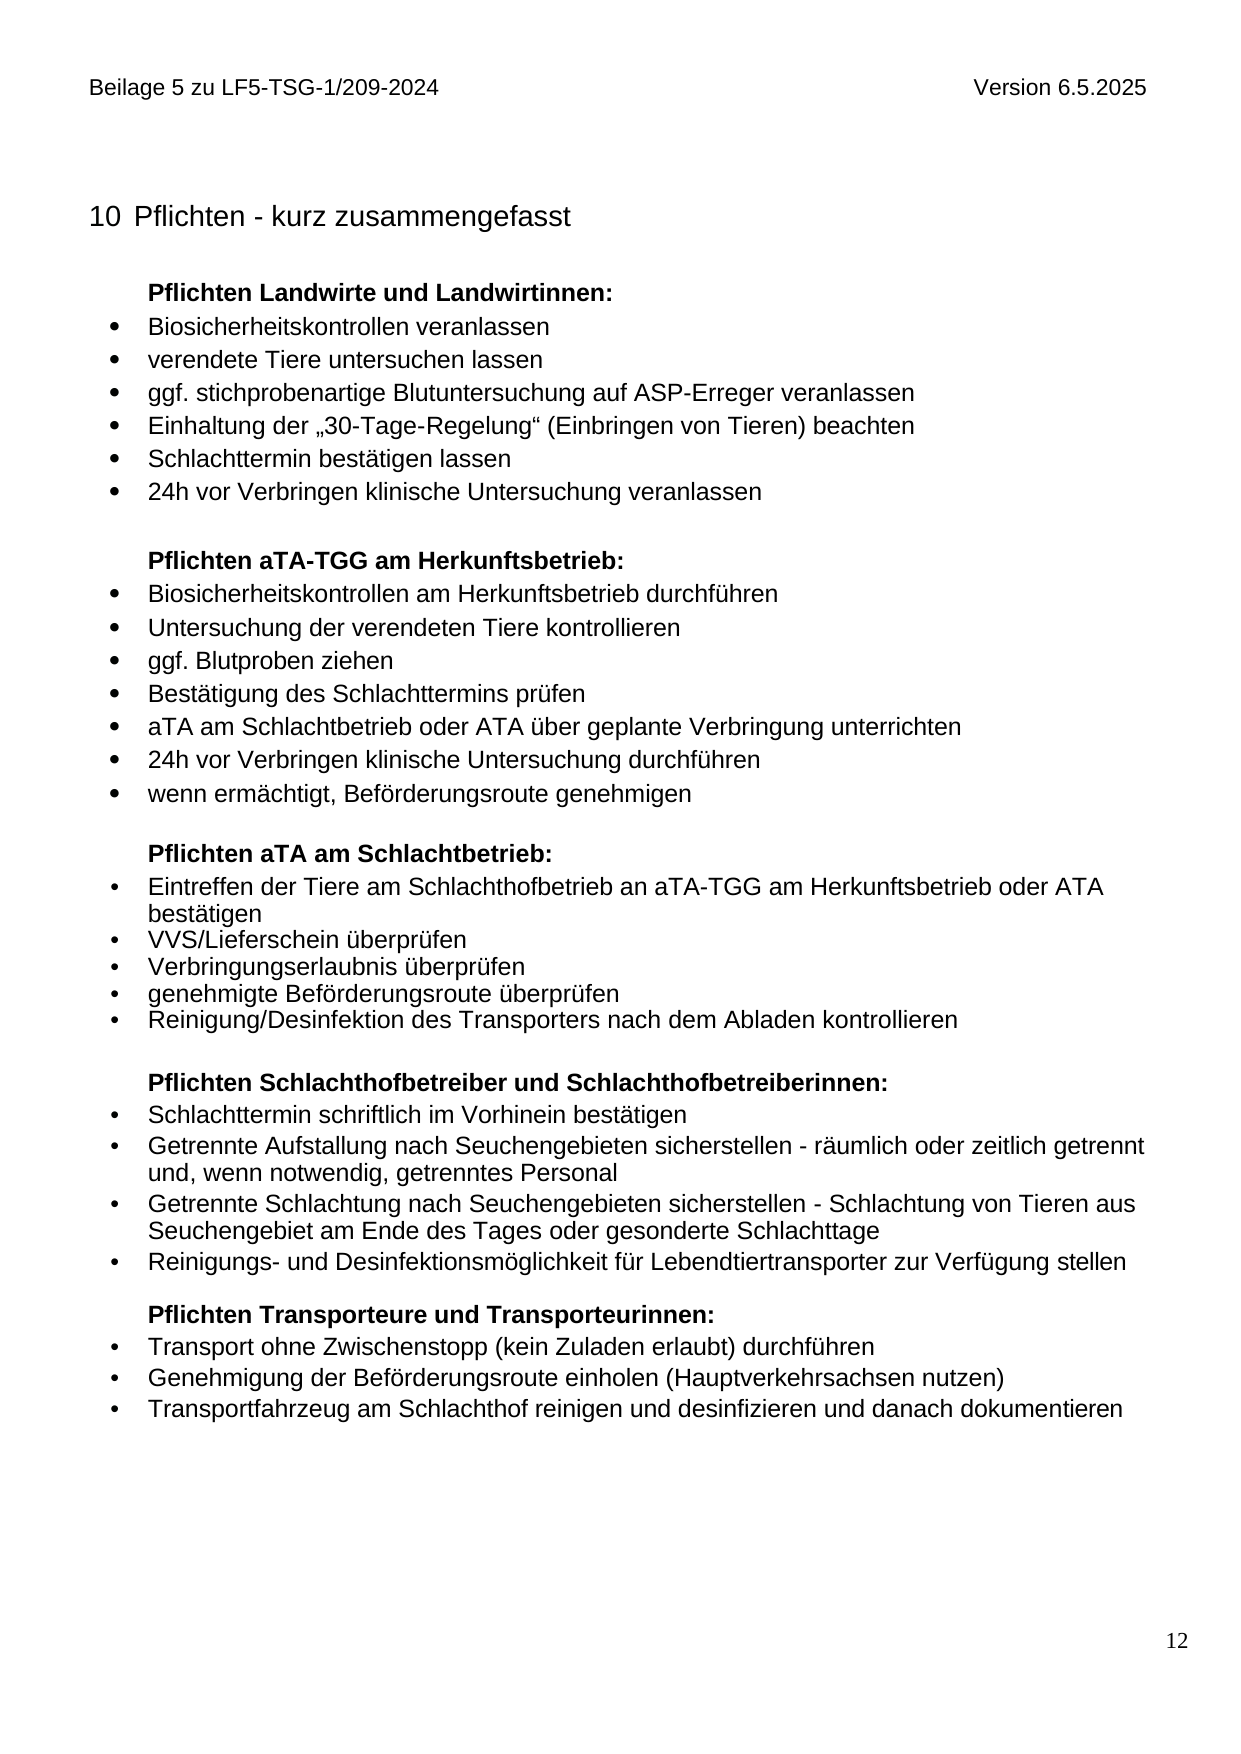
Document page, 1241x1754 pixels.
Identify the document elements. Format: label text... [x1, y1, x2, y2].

list Reinigung/Desinfektion des Transporters nach dem Abladen kontrollieren [110, 1008, 1188, 1034]
list Schlachttermin schriftlich im Vorhinein bestätigen [110, 1102, 1188, 1128]
list genehmigte Beförderungsroute überprüfen [110, 981, 1188, 1008]
list Biosicherheitskontrollen veranlassen [110, 314, 1188, 340]
list VVS/Lieferschein überprüfen [110, 928, 1188, 954]
subtitle Pflichten - kurz zusammengefasst [89, 199, 1188, 232]
list Verbringungserlaubnis überprüfen [110, 954, 1188, 981]
list Getrennte Aufstallung nach Seuchengebieten sicherstellen - räumlich oder zeitlich getrennt und, wenn notwendig, getrenntes Personal [110, 1133, 1188, 1187]
list ggf. Blutproben ziehen [110, 648, 1188, 675]
list 24h vor Verbringen klinische Untersuchung durchführen [110, 747, 1188, 774]
list Transport ohne Zwischenstopp (kein Zuladen erlaubt) durchführen [110, 1334, 1188, 1361]
list Getrennte Schlachtung nach Seuchengebieten sicherstellen - Schlachtung von Tieren aus Seuchengebiet am Ende des Tages oder gesonderte Schlachttage [110, 1191, 1188, 1244]
list Einhaltung der „30-Tage-Regelung“ (Einbringen von Tieren) beachten [110, 413, 1188, 440]
list Reinigungs- und Desinfektionsmöglichkeit für Lebendtiertransporter zur Verfügung stellen [110, 1249, 1188, 1276]
text Pflichten Landwirte und Landwirtinnen: [148, 280, 1188, 307]
list Untersuchung der verendeten Tiere kontrollieren [110, 615, 1188, 642]
text Pflichten Transporteure und Transporteurinnen: [148, 1303, 1188, 1329]
list 24h vor Verbringen klinische Untersuchung veranlassen [110, 479, 1188, 506]
list Eintreffen der Tiere am Schlachthofbetrieb an aTA-TGG am Herkunftsbetrieb oder ATA bestätigen [110, 874, 1188, 928]
list verendete Tiere untersuchen lassen [110, 347, 1188, 373]
text Pflichten Schlachthofbetreiber und Schlachthofbetreiberinnen: [148, 1071, 1188, 1097]
text Pflichten aTA-TGG am Herkunftsbetrieb: [148, 548, 1188, 575]
list aTA am Schlachtbetrieb oder ATA über geplante Verbringung unterrichten [110, 714, 1188, 741]
list Transportfahrzeug am Schlachthof reinigen und desinfizieren und danach dokumentieren [110, 1397, 1188, 1423]
list Bestätigung des Schlachttermins prüfen [110, 681, 1188, 708]
list Schlachttermin bestätigen lassen [110, 446, 1188, 473]
list Genehmigung der Beförderungsroute einholen (Hauptverkehrsachsen nutzen) [110, 1365, 1188, 1392]
list wenn ermächtigt, Beförderungsroute genehmigen [110, 781, 1188, 808]
list ggf. stichprobenartige Blutuntersuchung auf ASP-Erreger veranlassen [110, 380, 1188, 407]
text Pflichten aTA am Schlachtbetrieb: [148, 841, 1188, 868]
list Biosicherheitskontrollen am Herkunftsbetrieb durchführen [110, 581, 1188, 608]
